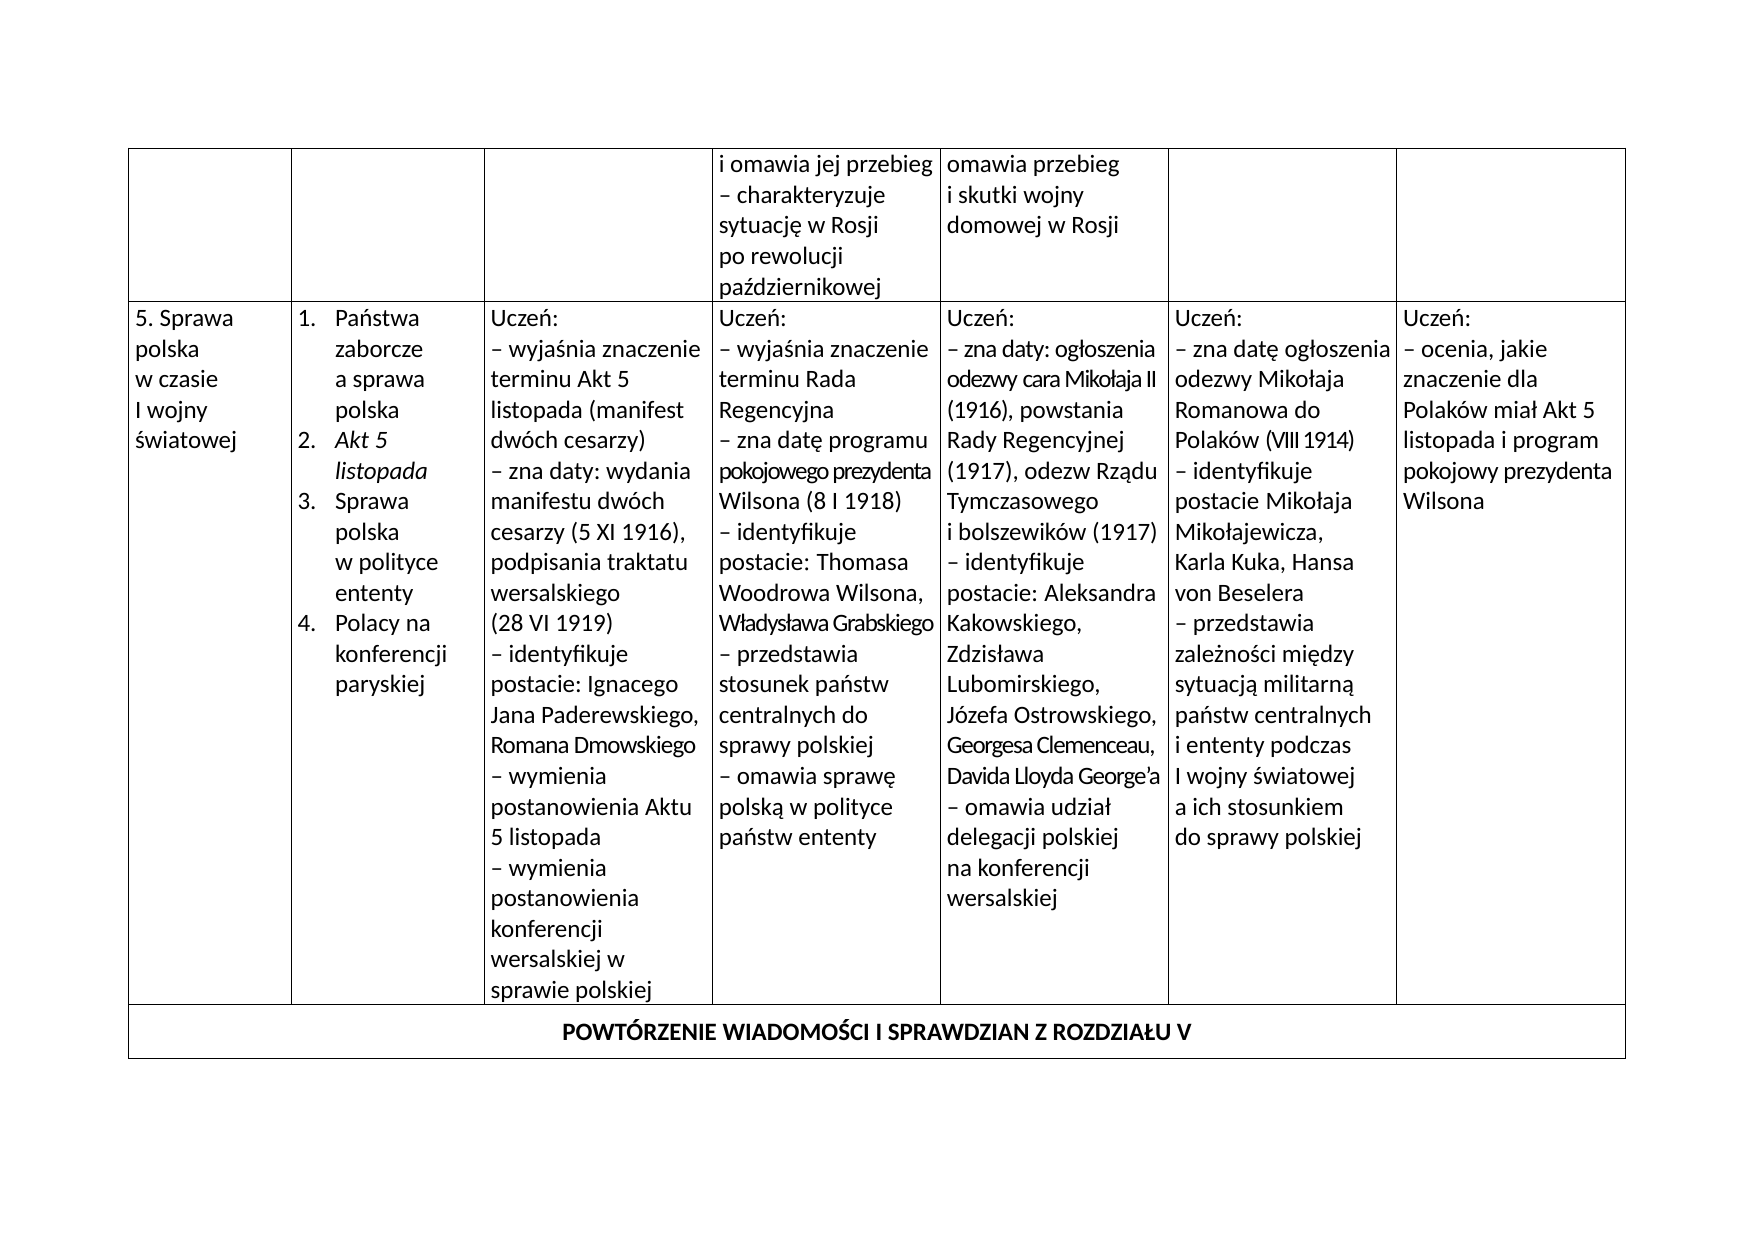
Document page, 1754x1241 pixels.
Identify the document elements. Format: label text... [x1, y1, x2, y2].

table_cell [292, 149, 484, 301]
table_cell Uczeń: – ocenia, jakie znaczenie dla Polaków miał Akt 5 listopada i program pokojowy prezydenta Wilsona [1397, 302, 1625, 1004]
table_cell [485, 149, 712, 301]
table_cell Uczeń: – wyjaśnia znaczenie terminu Akt 5 listopada (manifest dwóch cesarzy) – zna daty: wydania manifestu dwóch cesarzy (5 XI 1916), podpisania traktatu wersalskiego (28 VI 1919) – identyfikuje postacie: Ignacego Jana Paderewskiego, Romana Dmowskiego – wymienia postanowienia Aktu 5 listopada – wymienia postanowienia konferencji wersalskiej w sprawie polskiej [485, 302, 712, 1004]
table_cell Uczeń: – wyjaśnia znaczenie terminu Rada Regencyjna – zna datę programu pokojowego prezydenta Wilsona (8 I 1918) – identyfikuje postacie: Thomasa Woodrowa Wilsona, Władysława Grabskiego – przedstawia stosunek państw centralnych do sprawy polskiej – omawia sprawę polską w polityce państw ententy [713, 302, 940, 1004]
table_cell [713, 149, 940, 301]
table_cell Uczeń: – zna daty: ogłoszenia odezwy cara Mikołaja II (1916), powstania Rady Regencyjnej (1917), odezw Rządu Tymczasowego i bolszewików (1917) – identyfikuje postacie: Aleksandra Kakowskiego, Zdzisława Lubomirskiego, Józefa Ostrowskiego, Georgesa Clemenceau, Davida Lloyda George’a – omawia udział delegacji polskiej na konferencji wersalskiej [941, 302, 1168, 1004]
table_cell POWTÓRZENIE WIADOMOŚCI I SPRAWDZIAN Z ROZDZIAŁU V [129, 1005, 1625, 1057]
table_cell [1397, 149, 1625, 301]
table_cell Uczeń: – zna datę ogłoszenia odezwy Mikołaja Romanowa do Polaków (VIII 1914) – identyfikuje postacie Mikołaja Mikołajewicza, Karla Kuka, Hansa von Beselera – przedstawia zależności między sytuacją militarną państw centralnych i ententy podczas I wojny światowej a ich stosunkiem do sprawy polskiej [1169, 302, 1396, 1004]
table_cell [941, 149, 1168, 301]
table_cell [1169, 149, 1396, 301]
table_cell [129, 149, 291, 301]
table_cell 5. Sprawa polska w czasie I wojny światowej [129, 302, 291, 1004]
table_cell Państwa zaborcze a sprawa polska Akt 5 listopada Sprawa polska w polityce ententy Polacy na konferencji paryskiej [292, 302, 484, 1004]
